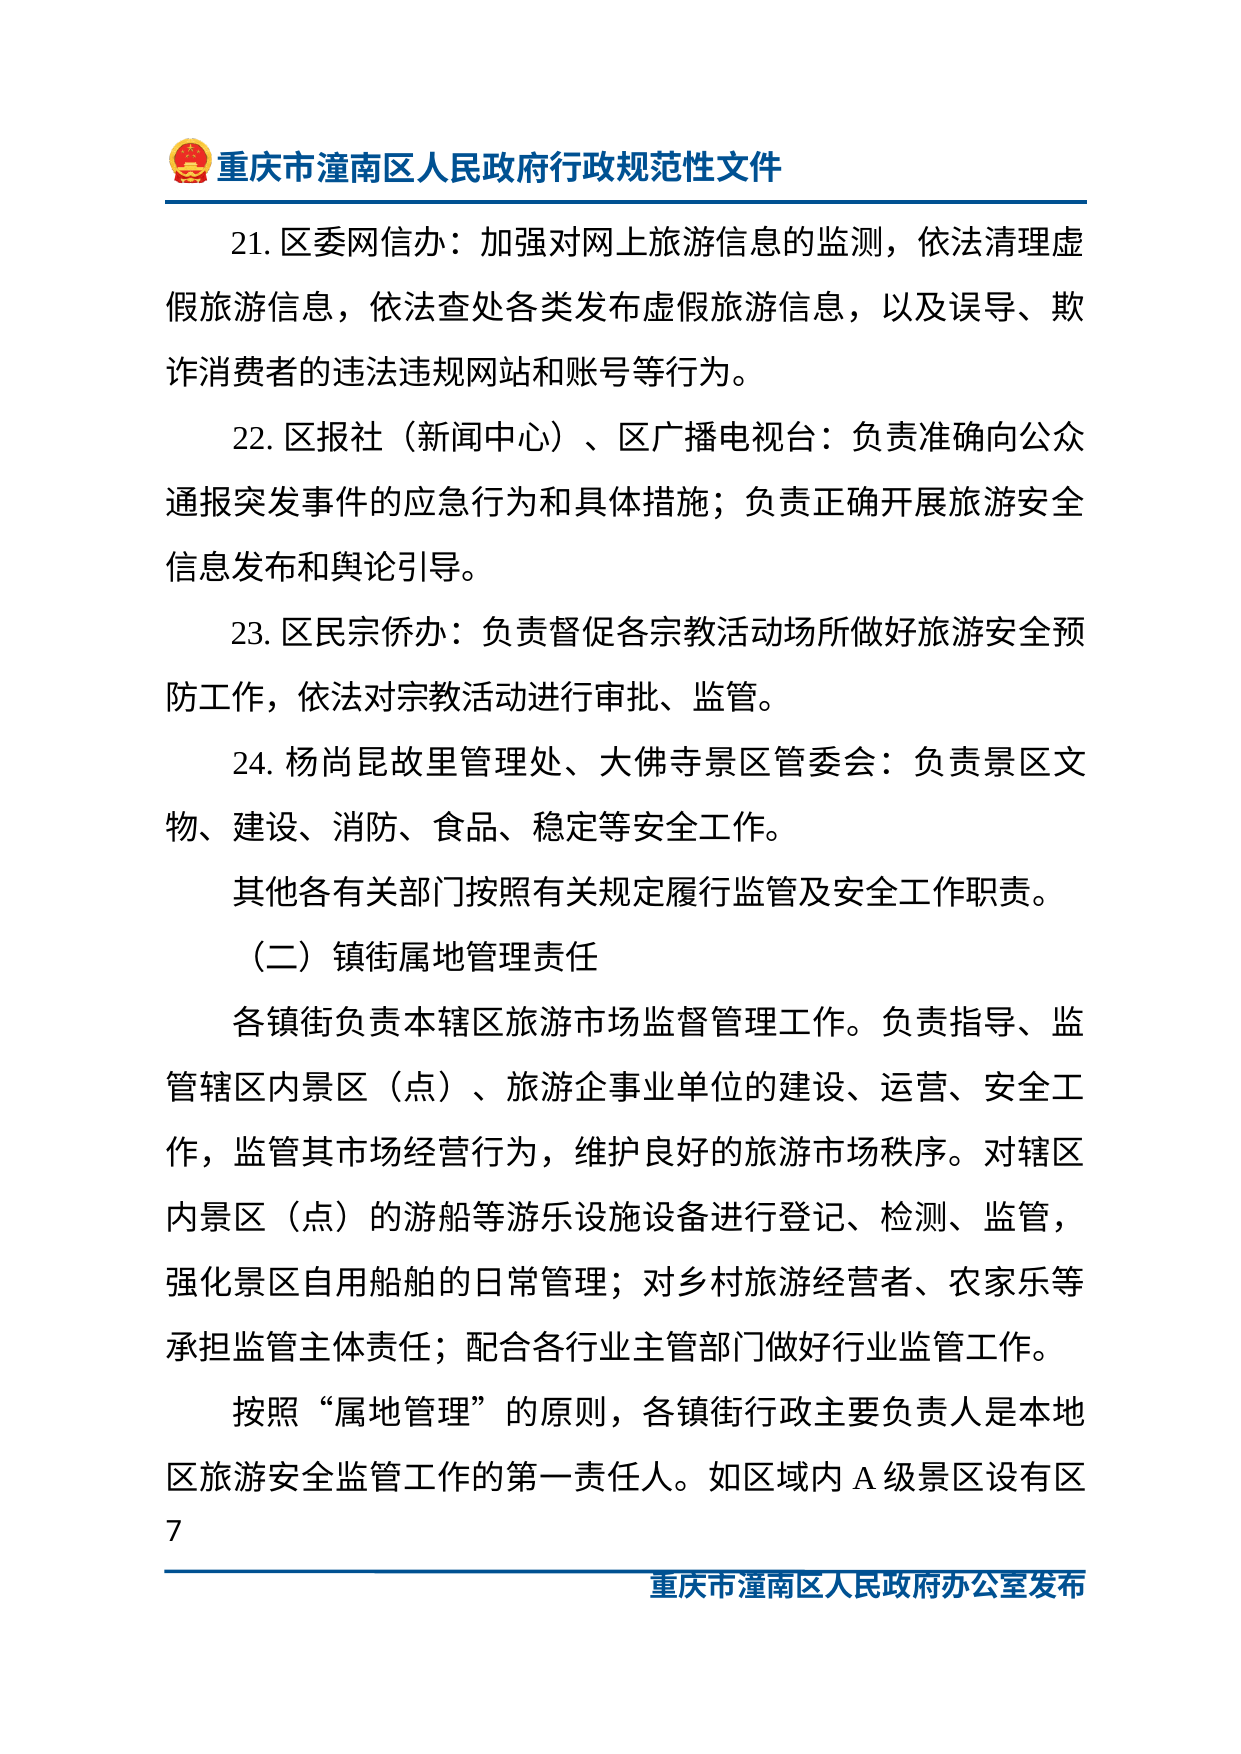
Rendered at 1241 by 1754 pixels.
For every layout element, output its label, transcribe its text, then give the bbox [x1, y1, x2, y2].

text 按照“属地管理”的原则，各镇街行政主要负责人是本地区旅游安全监管工作的第一责任人。如区域内A级景区设有区级管理机构的，机构主要负责人为该景区旅游安全监管工作的第一责任人。各镇街要对重点区域、重点部位周密排查，消除旅游安全隐患，确保辖区旅游安全。 [165, 1377, 1087, 1507]
text （二）镇街属地管理责任 [165, 922, 1087, 987]
text 24. 杨尚昆故里管理处、大佛寺景区管委会：负责景区文物、建设、消防、食品、稳定等安全工作。 [165, 727, 1087, 857]
text 21. 区委网信办：加强对网上旅游信息的监测，依法清理虚假旅游信息，依法查处各类发布虚假旅游信息，以及误导、欺诈消费者的违法违规网站和账号等行为。 [165, 207, 1087, 402]
text 22. 区报社（新闻中心）、区广播电视台：负责准确向公众通报突发事件的应急行为和具体措施；负责正确开展旅游安全信息发布和舆论引导。 [165, 402, 1087, 597]
picture [165, 136, 216, 187]
text 23. 区民宗侨办：负责督促各宗教活动场所做好旅游安全预防工作，依法对宗教活动进行审批、监管。 [165, 597, 1087, 727]
text 其他各有关部门按照有关规定履行监管及安全工作职责。 [165, 857, 1087, 922]
text 各镇街负责本辖区旅游市场监督管理工作。负责指导、监管辖区内景区（点）、旅游企事业单位的建设、运营、安全工作，监管其市场经营行为，维护良好的旅游市场秩序。对辖区内景区（点）的游船等游乐设施设备进行登记、检测、监管，强化景区自用船舶的日常管理；对乡村旅游经营者、农家乐等承担监管主体责任；配合各行业主管部门做好行业监管工作。 [165, 987, 1087, 1377]
